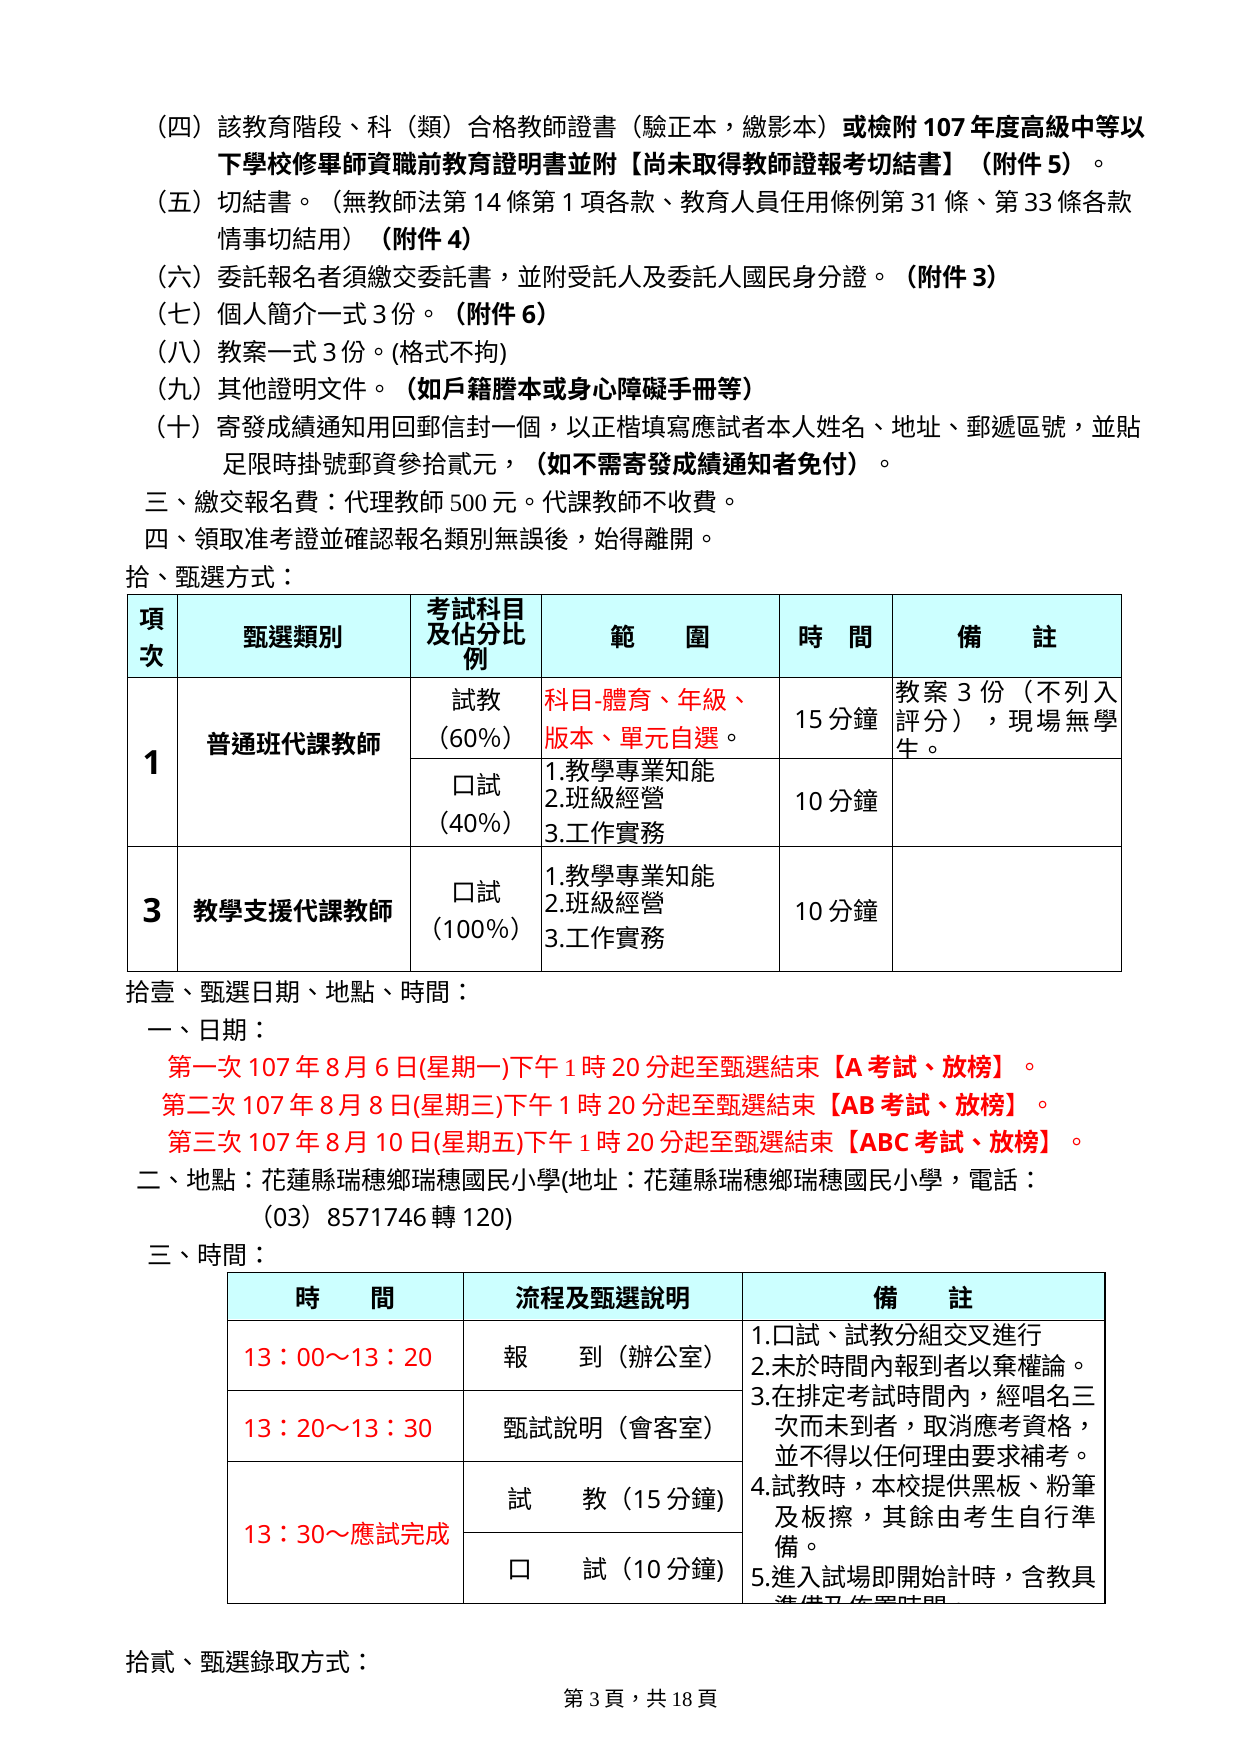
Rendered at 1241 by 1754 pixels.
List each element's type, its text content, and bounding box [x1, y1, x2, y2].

table_cell 試教（60％） [411, 678, 541, 758]
table_cell 10分鐘 [780, 847, 892, 971]
table_cell 3 [128, 847, 177, 971]
text 第二次107年8月8日(星期三)下午1時20分起至甄選結束【AB考試、放榜】。 [130, 1085, 1152, 1122]
text 拾壹、甄選日期、地點、時間： [126, 972, 1152, 1010]
text 二、地點：花蓮縣瑞穗鄉瑞穗國民小學(地址：花蓮縣瑞穗鄉瑞穗國民小學，電話：（03）8571746轉120) [130, 1160, 1152, 1235]
table_cell 13：20～13：30 [228, 1391, 463, 1461]
table_header 範 圍 [542, 595, 779, 677]
text 三、時間： [147, 1235, 1152, 1272]
text （六）委託報名者須繳交委託書，並附受託人及委託人國民身分證。（附件3） [130, 257, 1152, 294]
table_cell 科目-體育、年級、版本、單元自選。 [542, 678, 779, 758]
table_cell 1.教學專業知能 2.班級經營 3.工作實務 [542, 847, 779, 971]
table_cell 甄試說明（會客室） [464, 1391, 742, 1461]
table_cell 13：30～應試完成 [228, 1462, 463, 1603]
table_header 項次 [128, 595, 177, 677]
table_header 時 間 [228, 1273, 463, 1319]
text 四、領取准考證並確認報名類別無誤後，始得離開。 [144, 519, 1152, 557]
text 一、日期： [147, 1010, 1152, 1047]
text 第一次107年8月6日(星期一)下午1時20分起至甄選結束【A考試、放榜】。 [130, 1047, 1152, 1085]
table_cell 教學支援代課教師 [178, 847, 410, 971]
table_cell 教案3份（不列入評分），現場無學生。 [893, 678, 1121, 758]
text （五）切結書。（無教師法第14條第1項各款、教育人員任用條例第31條、第33條各款情事切結用）（附件4） [142, 182, 1152, 257]
text 第三次107年8月10日(星期五)下午1時20分起至甄選結束【ABC考試、放榜】。 [130, 1122, 1152, 1160]
text （四）該教育階段、科（類）合格教師證書（驗正本，繳影本）或檢附107年度高級中等以下學校修畢師資職前教育證明書並附【尚未取得教師證報考切結書】（附件5）。 [142, 107, 1152, 182]
table_cell 1 [128, 678, 177, 846]
table_cell 1.口試、試教分組交叉進行 2.未於時間內報到者以棄權論。 3.在排定考試時間內，經唱名三次而未到者，取消應考資格，並不得以任何理由要求補考。 4.試教時，本校提供黑板、粉筆及板擦，其餘由考生自行準備。 5.進入試場即開始計時，含教具準備及佈置時間。 [743, 1321, 1104, 1603]
text 拾貳、甄選錄取方式： [126, 1641, 1152, 1679]
table_cell 13：00～13：20 [228, 1321, 463, 1390]
table_cell 報 到（辦公室） [464, 1321, 742, 1390]
table_cell 10分鐘 [780, 759, 892, 846]
table_cell 口試（100％） [411, 847, 541, 971]
text （十）寄發成績通知用回郵信封一個，以正楷填寫應試者本人姓名、地址、郵遞區號，並貼足限時掛號郵資參拾貳元，（如不需寄發成績通知者免付）。 [141, 407, 1152, 482]
text 三、繳交報名費：代理教師500元。代課教師不收費。 [144, 482, 1152, 519]
text （八）教案一式3份。(格式不拘) [130, 332, 1152, 369]
table_cell 普通班代課教師 [178, 678, 410, 846]
table_header 備 註 [893, 595, 1121, 677]
text （九）其他證明文件。（如戶籍謄本或身心障礙手冊等） [130, 369, 1152, 407]
table_cell 1.教學專業知能 2.班級經營 3.工作實務 [542, 759, 779, 846]
table_cell 口 試（10分鐘) [464, 1533, 742, 1603]
text （七）個人簡介一式3份。（附件6） [130, 294, 1152, 332]
table_header 甄選類別 [178, 595, 410, 677]
table_cell 口試（40％） [411, 759, 541, 846]
table_cell 試 教（15分鐘) [464, 1462, 742, 1532]
text 拾、甄選方式： [126, 557, 1152, 594]
table_cell 15分鐘 [780, 678, 892, 758]
table_cell [893, 847, 1121, 971]
table_header 流程及甄選說明 [464, 1273, 742, 1319]
table_header 時 間 [780, 595, 892, 677]
table_header 備 註 [743, 1273, 1104, 1319]
table_cell [893, 759, 1121, 846]
table_header 考試科目 及佔分比例 [411, 595, 541, 677]
